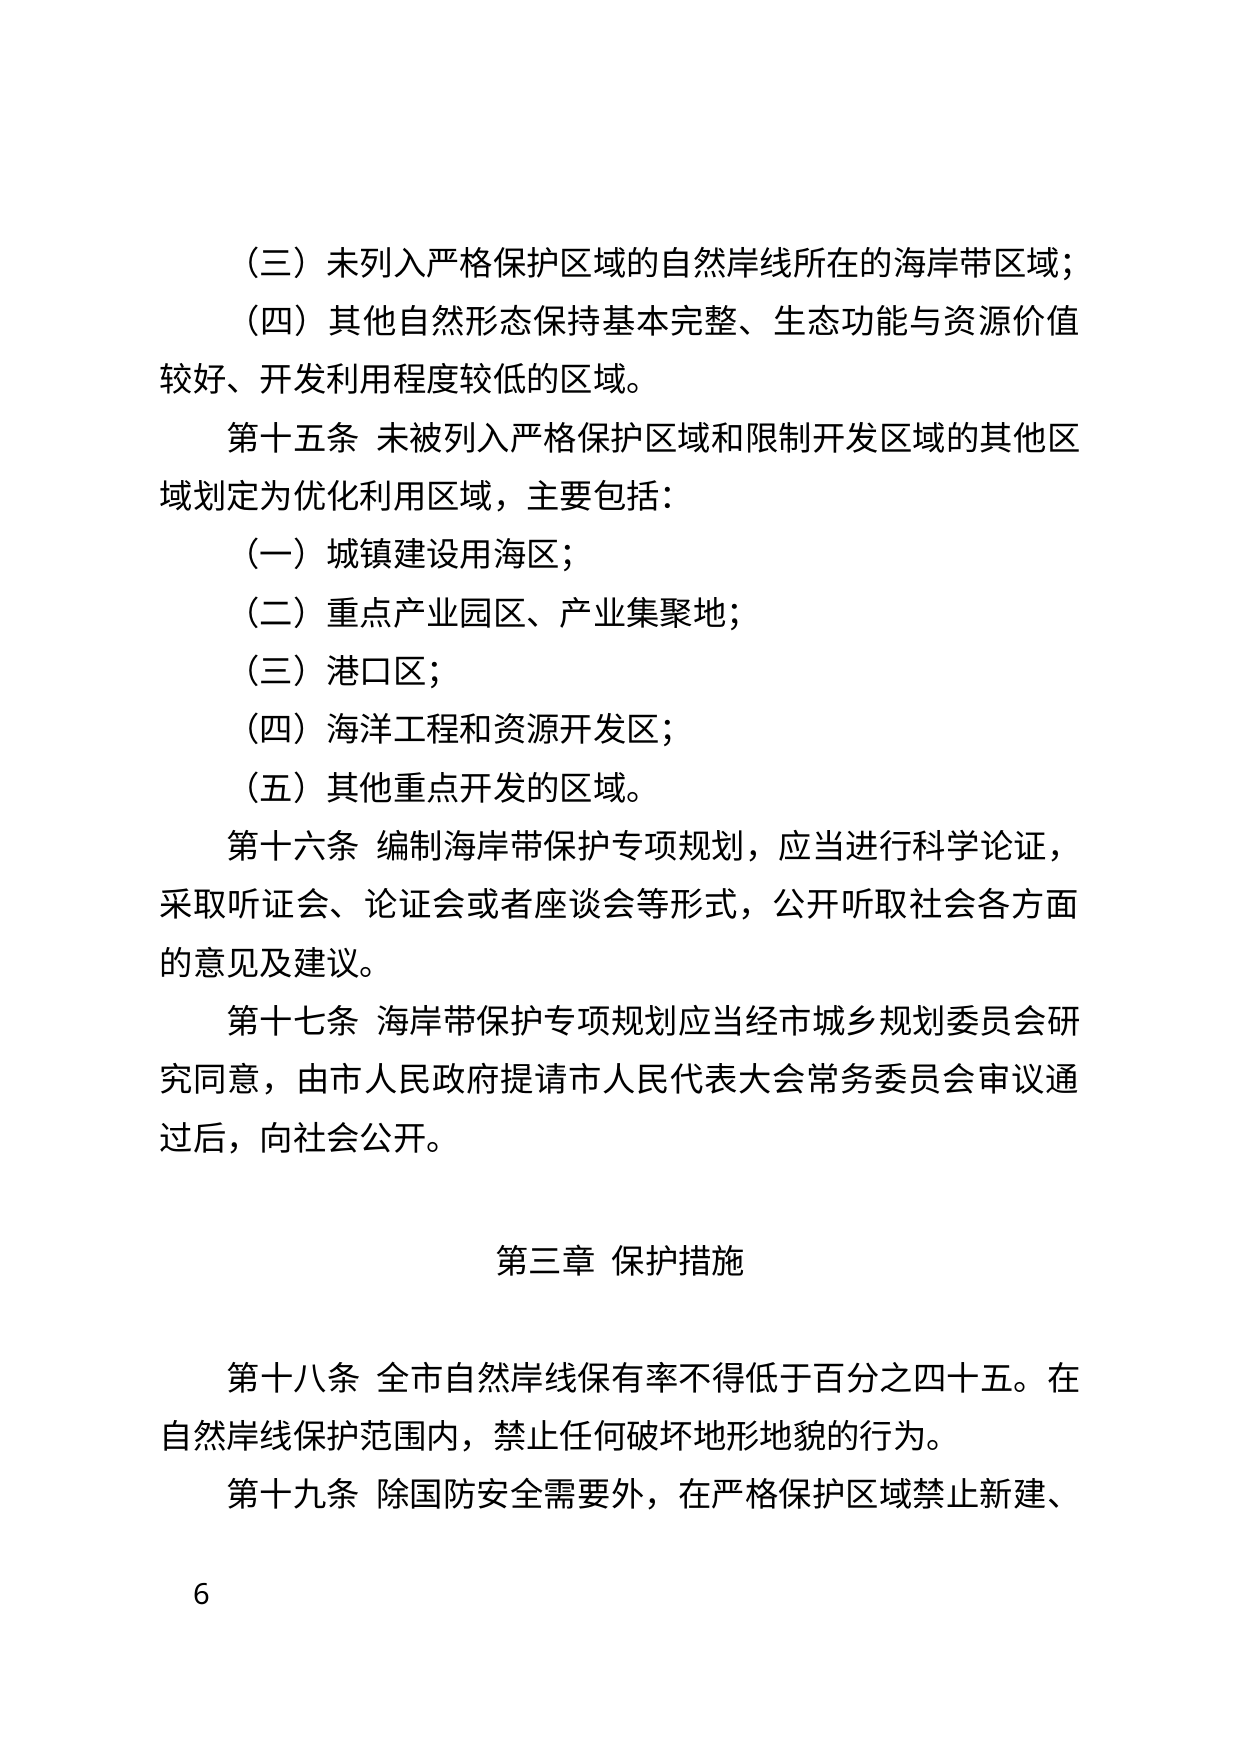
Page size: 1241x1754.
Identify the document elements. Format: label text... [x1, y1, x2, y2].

text 第十七条 海岸带保护专项规划应当经市城乡规划委员会研究同意，由市人民政府提请市人民代表大会常务委员会审议通过后，向社会公开。 [159, 987, 1081, 1162]
text （二）重点产业园区、产业集聚地； [159, 578, 1081, 637]
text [159, 1460, 1081, 1518]
text （一）城镇建设用海区； [159, 520, 1081, 578]
text （四）海洋工程和资源开发区； [159, 695, 1081, 753]
text （三）未列入严格保护区域的自然岸线所在的海岸带区域； [159, 228, 1081, 287]
text （三）港口区； [159, 637, 1081, 695]
text （五）其他重点开发的区域。 [159, 753, 1081, 812]
text 第十八条 全市自然岸线保有率不得低于百分之四十五。在自然岸线保护范围内，禁止任何破坏地形地貌的行为。 [159, 1343, 1081, 1460]
text 第十五条 未被列入严格保护区域和限制开发区域的其他区域划定为优化利用区域，主要包括： [159, 403, 1081, 520]
list 保护措施 [159, 1227, 1081, 1285]
text （四）其他自然形态保持基本完整、生态功能与资源价值较好、开发利用程度较低的区域。 [159, 287, 1081, 403]
text 第十六条 编制海岸带保护专项规划，应当进行科学论证，采取听证会、论证会或者座谈会等形式，公开听取社会各方面的意见及建议。 [159, 812, 1081, 987]
